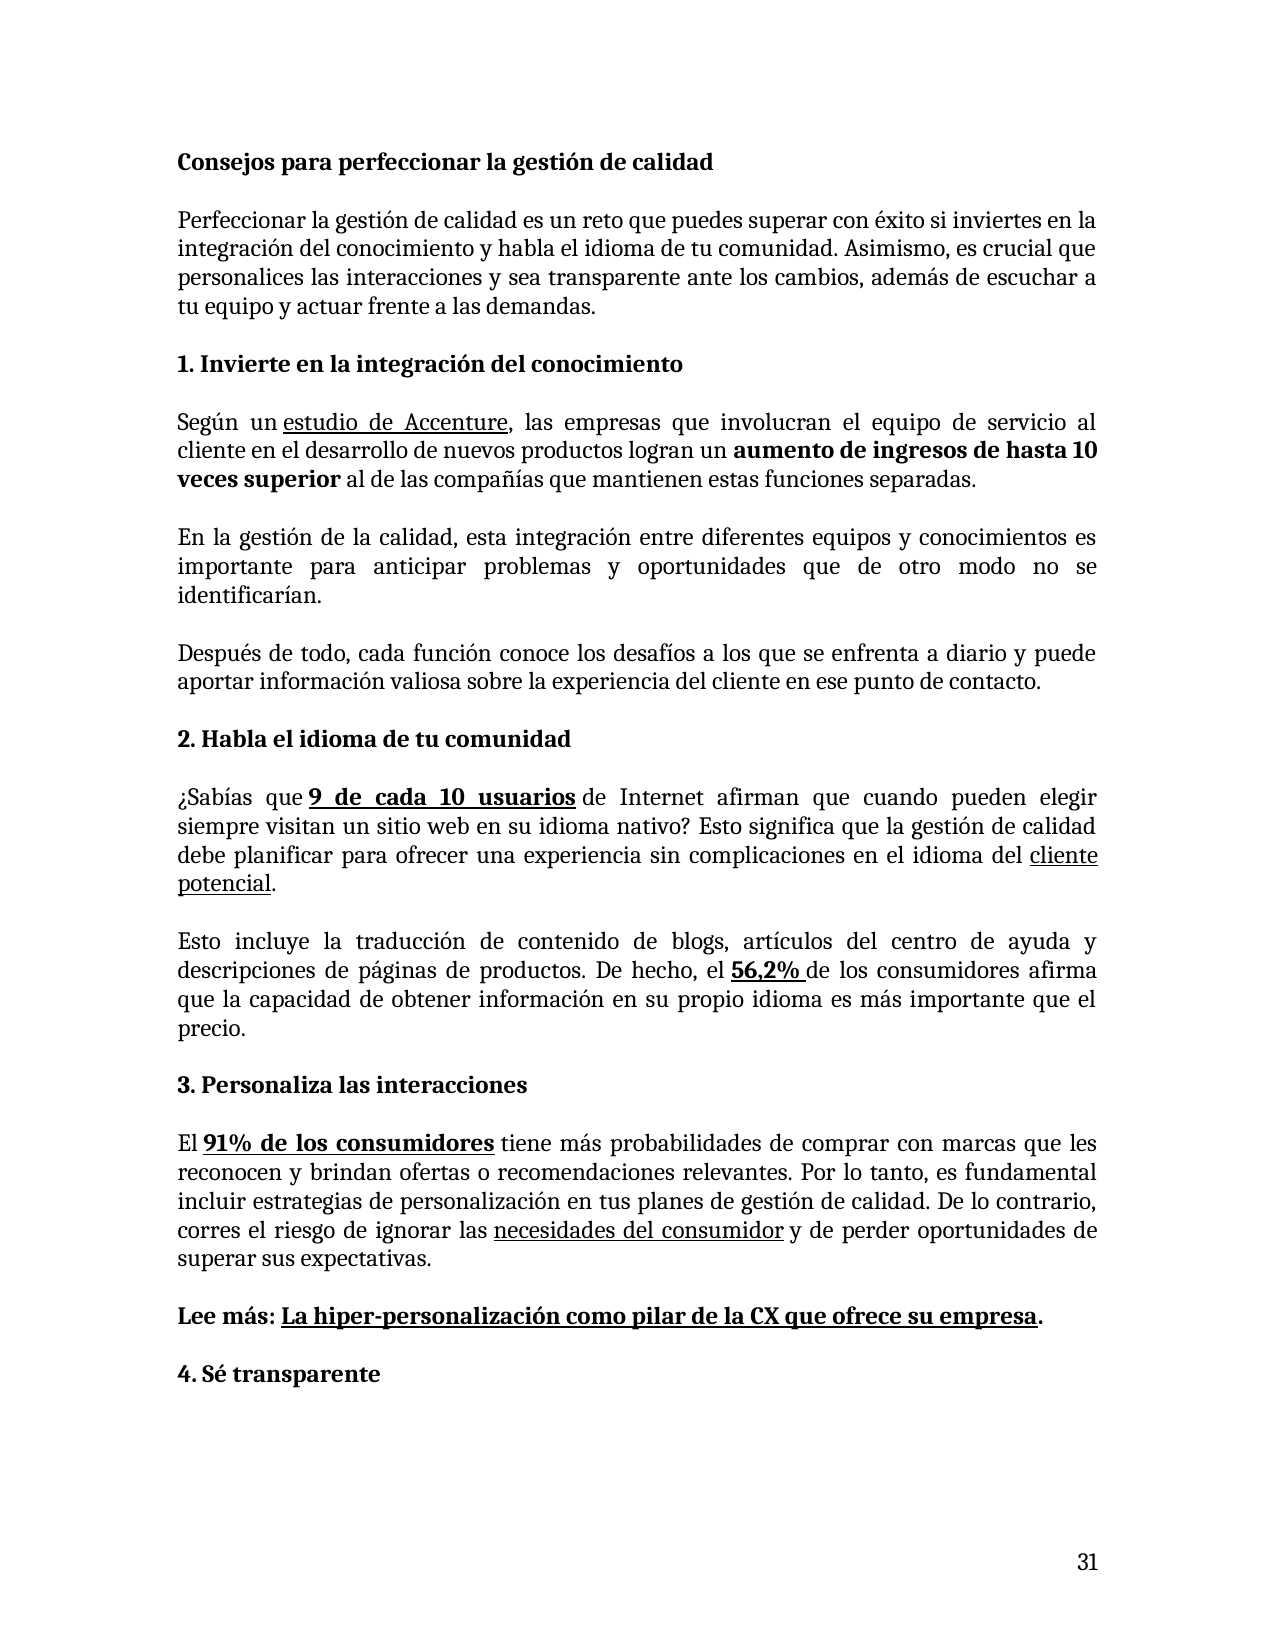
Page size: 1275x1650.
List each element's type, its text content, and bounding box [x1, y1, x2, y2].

text En la gestión de la calidad, esta integración entre diferentes equipos y conocimientos es importante para anticipar problemas y oportunidades que de otro modo no se identificarían. [177, 523, 1098, 609]
text El 91% de los consumidores tiene más probabilidades de comprar con marcas que les reconocen y brindan ofertas o recomendaciones relevantes. Por lo tanto, es fundamental incluir estrategias de personalización en tus planes de gestión de calidad. De lo contrario, corres el riesgo de ignorar las necesidades del consumidor y de perder oportunidades de superar sus expectativas. [177, 1129, 1098, 1273]
text Lee más: La hiper-personalización como pilar de la CX que ofrece su empresa. [177, 1302, 1098, 1331]
text ¿Sabías que 9 de cada 10 usuarios de Internet afirman que cuando pueden elegir siempre visitan un sitio web en su idioma nativo? Esto significa que la gestión de calidad debe planificar para ofrecer una experiencia sin complicaciones en el idioma del cliente potencial. [177, 783, 1098, 898]
text Según un estudio de Accenture, las empresas que involucran el equipo de servicio al cliente en el desarrollo de nuevos productos logran un aumento de ingresos de hasta 10 veces superior al de las compañías que mantienen estas funciones separadas. [177, 408, 1098, 494]
subtitle 2. Habla el idioma de tu comunidad [177, 725, 1098, 754]
text Esto incluye la traducción de contenido de blogs, artículos del centro de ayuda y descripciones de páginas de productos. De hecho, el 56,2% de los consumidores afirma que la capacidad de obtener información en su propio idioma es más importante que el precio. [177, 927, 1098, 1042]
subtitle Consejos para perfeccionar la gestión de calidad [177, 148, 1098, 176]
subtitle 4. Sé transparente [177, 1360, 1098, 1389]
subtitle 3. Personaliza las interacciones [177, 1071, 1098, 1100]
text Después de todo, cada función conoce los desafíos a los que se enfrenta a diario y puede aportar información valiosa sobre la experiencia del cliente en ese punto de contacto. [177, 638, 1098, 696]
text Perfeccionar la gestión de calidad es un reto que puedes superar con éxito si inviertes en la integración del conocimiento y habla el idioma de tu comunidad. Asimismo, es crucial que personalices las interacciones y sea transparente ante los cambios, además de escuchar a tu equipo y actuar frente a las demandas. [177, 206, 1098, 321]
subtitle 1. Invierte en la integración del conocimiento [177, 350, 1098, 378]
